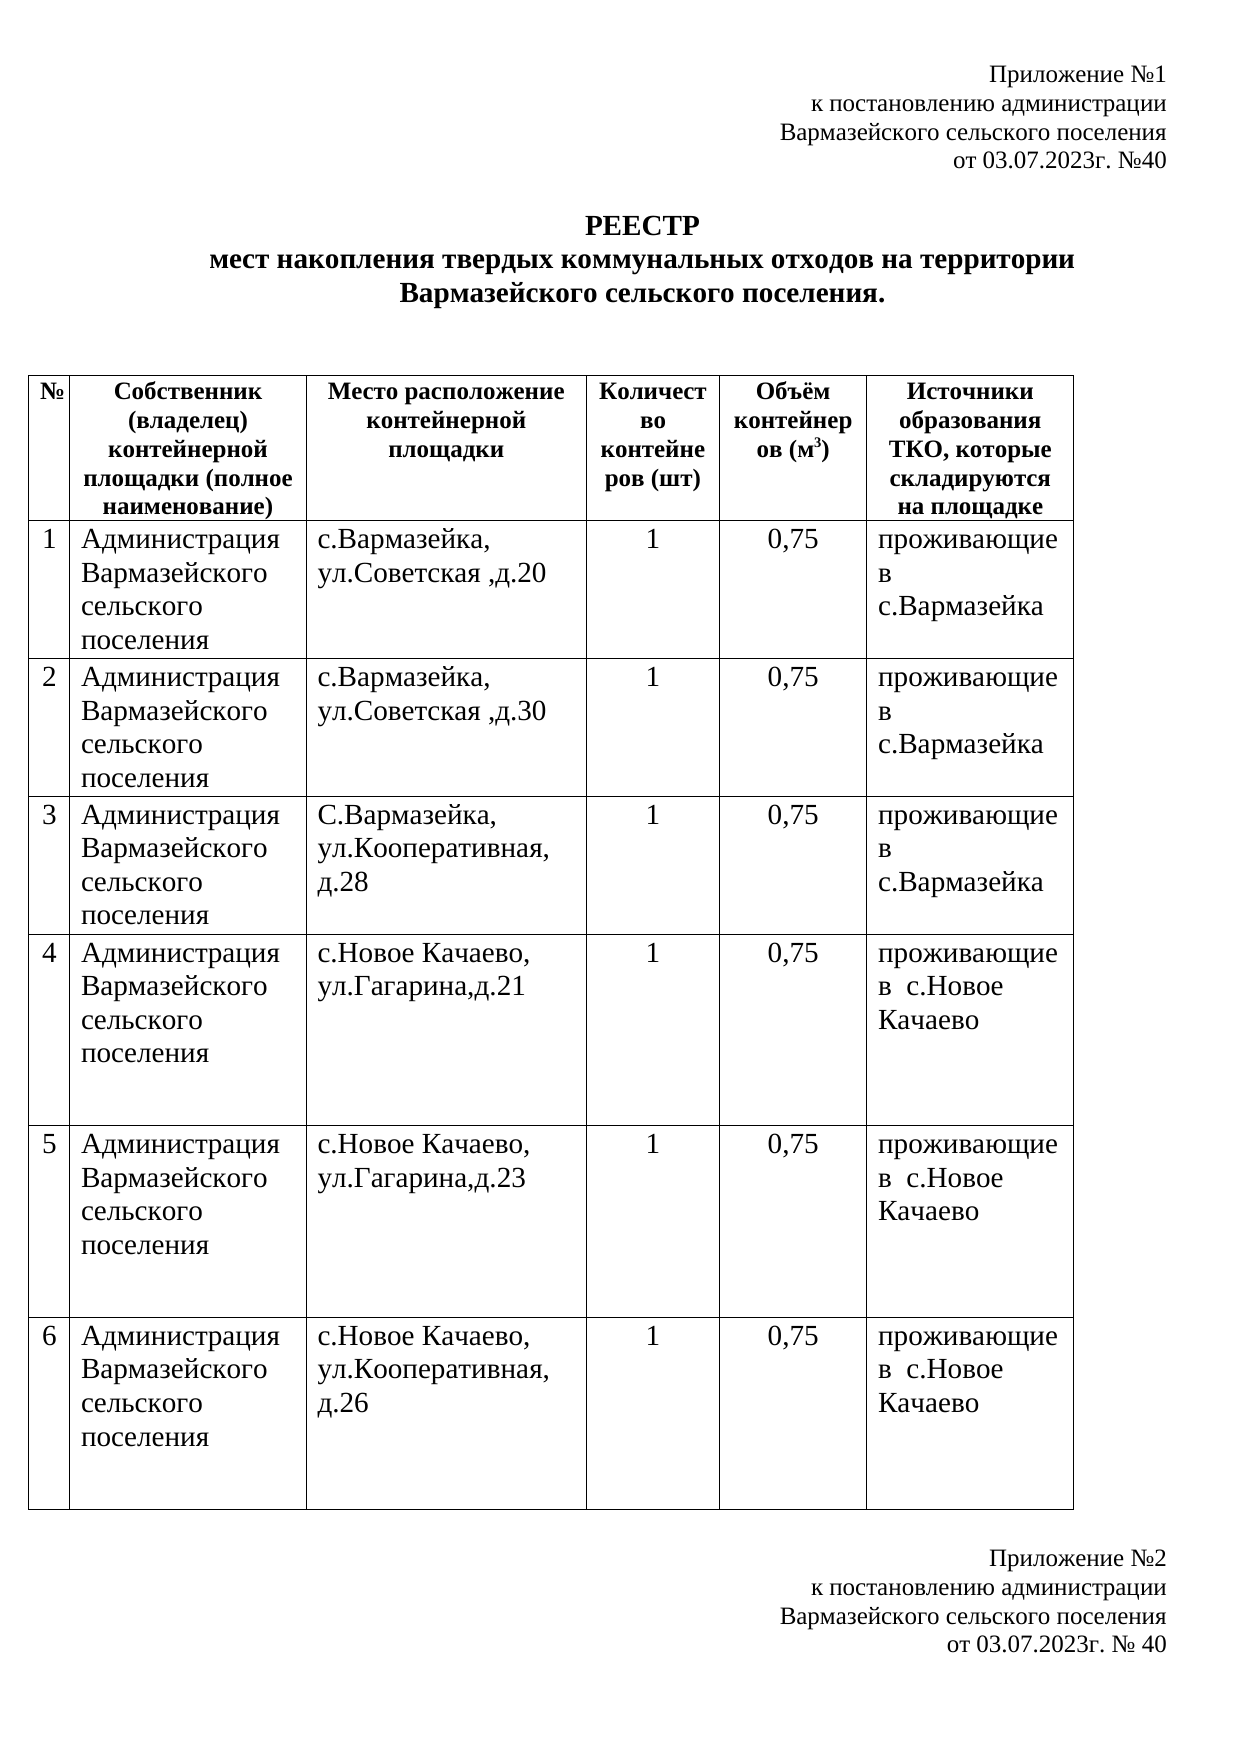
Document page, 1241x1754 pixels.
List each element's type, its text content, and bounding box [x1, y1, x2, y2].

table_cell проживающие в с.Вармазейка [867, 521, 1073, 658]
text к постановлению администрации [118, 1572, 1167, 1601]
table_cell 0,75 [720, 935, 866, 1125]
table_cell проживающие в с.Вармазейка [867, 659, 1073, 796]
table_cell 1 [587, 521, 719, 658]
table_header Место расположение контейнерной площадки [307, 376, 586, 520]
table_header Источники образования ТКО, которые складируются на площадке [867, 376, 1073, 520]
table_header Собственник (владелец) контейнерной площадки (полное наименование) [70, 376, 306, 520]
table_cell Администрация Вармазейского сельского поселения [70, 521, 306, 658]
table_cell Администрация Вармазейского сельского поселения [70, 797, 306, 934]
table_cell 0,75 [720, 1126, 866, 1317]
table_cell с.Вармазейка, ул.Советская ,д.20 [307, 521, 586, 658]
table_cell 1 [587, 1126, 719, 1317]
text Приложение №1 [118, 59, 1167, 88]
text РЕЕСТР [118, 208, 1167, 241]
table_cell проживающие в с.Вармазейка [867, 797, 1073, 934]
table_cell Администрация Вармазейского сельского поселения [70, 1126, 306, 1317]
table_cell 1 [587, 935, 719, 1125]
text мест накопления твердых коммунальных отходов на территории Вармазейского сельского поселения. [118, 241, 1167, 308]
table_cell 0,75 [720, 521, 866, 658]
table_cell 5 [29, 1126, 69, 1317]
text Вармазейского сельского поселения [118, 117, 1167, 145]
text Приложение №2 [118, 1543, 1167, 1572]
table_cell Администрация Вармазейского сельского поселения [70, 659, 306, 796]
text Вармазейского сельского поселения [118, 1601, 1167, 1629]
table_cell С.Вармазейка, ул.Кооперативная, д.28 [307, 797, 586, 934]
table_header Объём контейнеров (м3) [720, 376, 866, 520]
table_cell 1 [587, 797, 719, 934]
table_cell 0,75 [720, 1318, 866, 1509]
text от 03.07.2023г. №40 [118, 145, 1167, 174]
text от 03.07.2023г. № 40 [118, 1629, 1167, 1658]
table_cell 0,75 [720, 659, 866, 796]
table_cell 0,75 [720, 797, 866, 934]
table_cell с.Новое Качаево, ул.Гагарина,д.21 [307, 935, 586, 1125]
table_header № [29, 376, 69, 520]
table_cell 1 [29, 521, 69, 658]
table_cell 4 [29, 935, 69, 1125]
table_cell 6 [29, 1318, 69, 1509]
text к постановлению администрации [118, 88, 1167, 117]
table_cell проживающие в с.Новое Качаево [867, 1318, 1073, 1509]
table_cell с.Вармазейка, ул.Советская ,д.30 [307, 659, 586, 796]
table_cell с.Новое Качаево, ул.Кооперативная, д.26 [307, 1318, 586, 1509]
table_cell 3 [29, 797, 69, 934]
table_cell с.Новое Качаево, ул.Гагарина,д.23 [307, 1126, 586, 1317]
table_cell 1 [587, 1318, 719, 1509]
table_cell Администрация Вармазейского сельского поселения [70, 935, 306, 1125]
table_header Количество контейнеров (шт) [587, 376, 719, 520]
table_cell 2 [29, 659, 69, 796]
table_cell 1 [587, 659, 719, 796]
table_cell проживающие в с.Новое Качаево [867, 935, 1073, 1125]
table_cell проживающие в с.Новое Качаево [867, 1126, 1073, 1317]
table_cell Администрация Вармазейского сельского поселения [70, 1318, 306, 1509]
